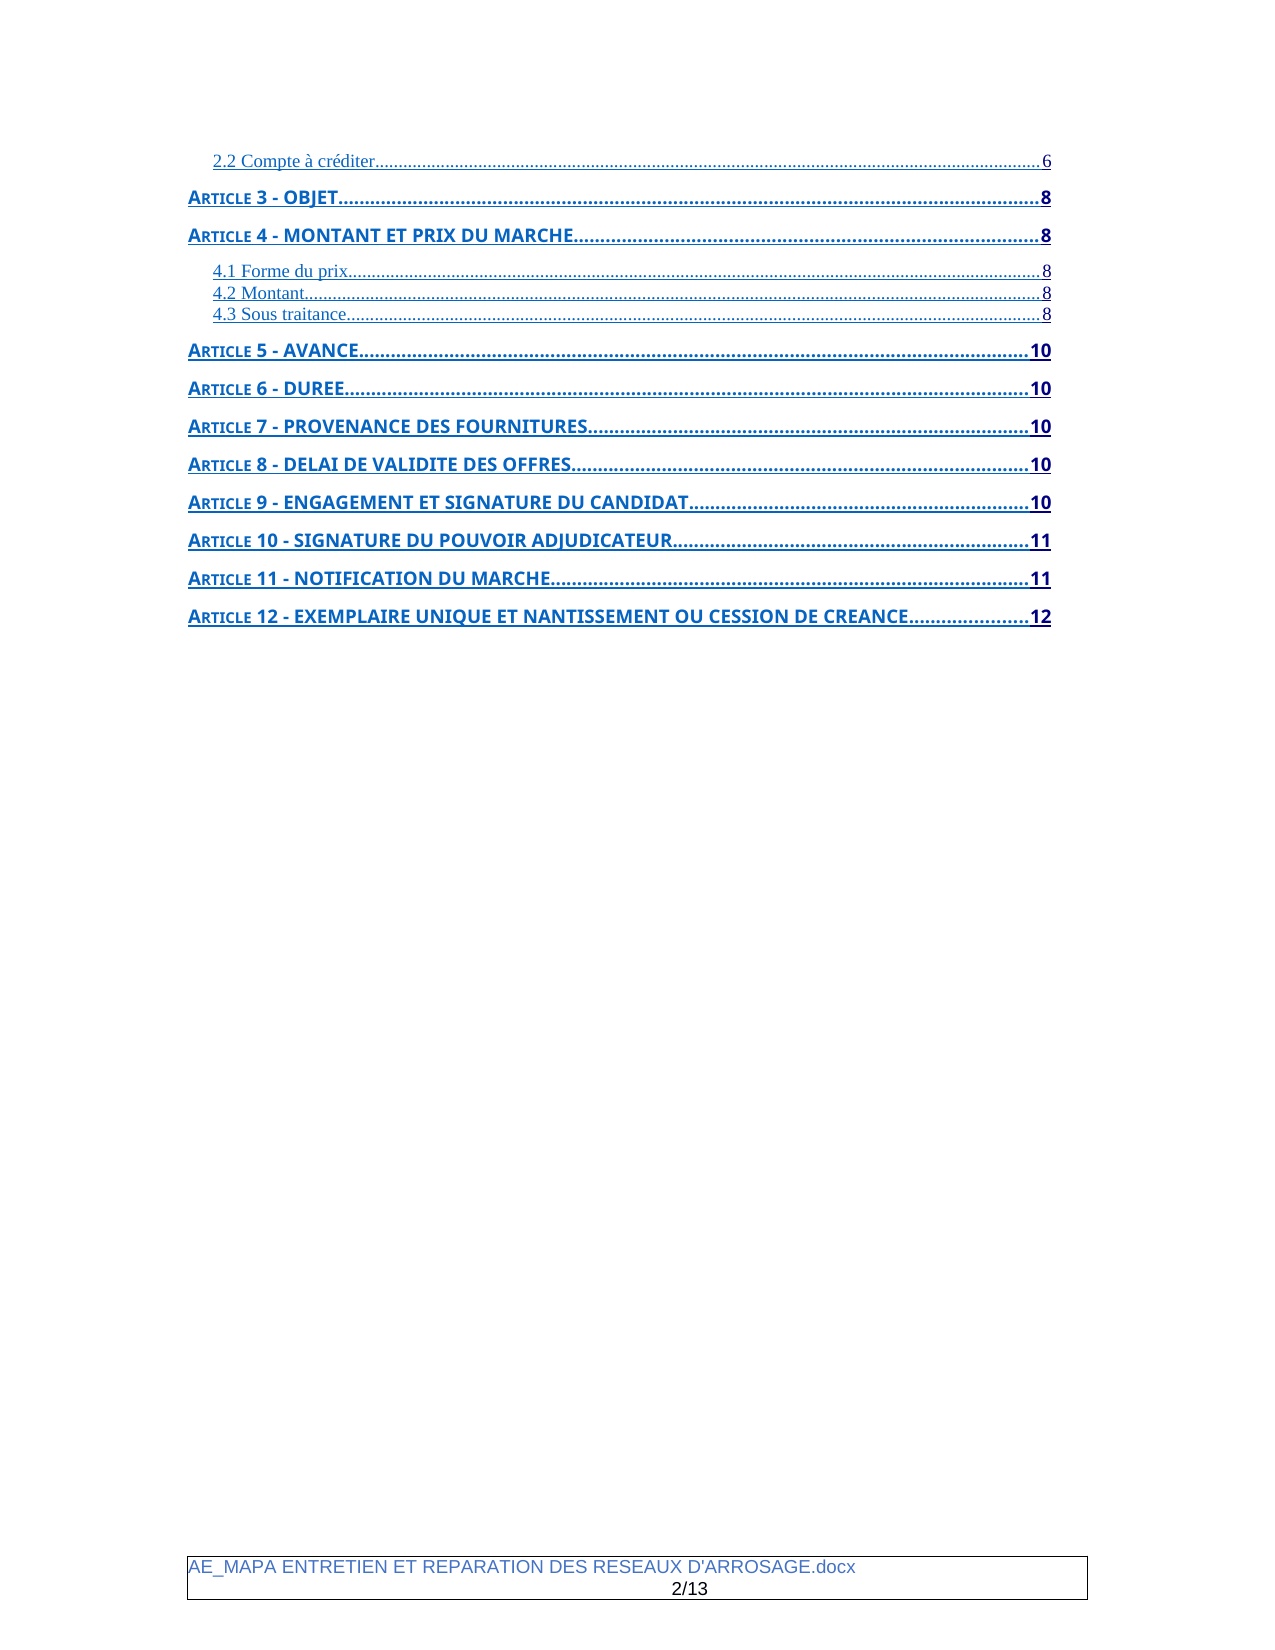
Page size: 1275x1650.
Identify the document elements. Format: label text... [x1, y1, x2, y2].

text Article 3 - OBJET 8 [188, 184, 1087, 209]
text Article 11 - NOTIFICATION DU MARCHE 11 [188, 565, 1087, 591]
text 4.2 Montant 8 [213, 282, 1087, 303]
text 4.3 Sous traitance 8 [213, 303, 1087, 325]
text Article 10 - SIGNATURE DU POUVOIR ADJUDICATEUR 11 [188, 527, 1087, 553]
text Article 8 - DELAI DE VALIDITE DES OFFRES 10 [188, 451, 1087, 477]
text Article 12 - EXEMPLAIRE UNIQUE ET NANTISSEMENT OU CESSION DE CREANCE 12 [188, 603, 1087, 629]
text Article 5 - AVANCE 10 [188, 337, 1087, 363]
text Article 6 - DUREE 10 [188, 375, 1087, 401]
text Article 4 - MONTANT ET PRIX DU MARCHE 8 [188, 222, 1087, 248]
text 4.1 Forme du prix 8 [213, 260, 1087, 282]
text Article 9 - ENGAGEMENT ET SIGNATURE DU CANDIDAT 10 [188, 489, 1087, 515]
text Article 7 - PROVENANCE DES FOURNITURES 10 [188, 413, 1087, 439]
text 2.2 Compte à créditer 6 [213, 150, 1087, 172]
